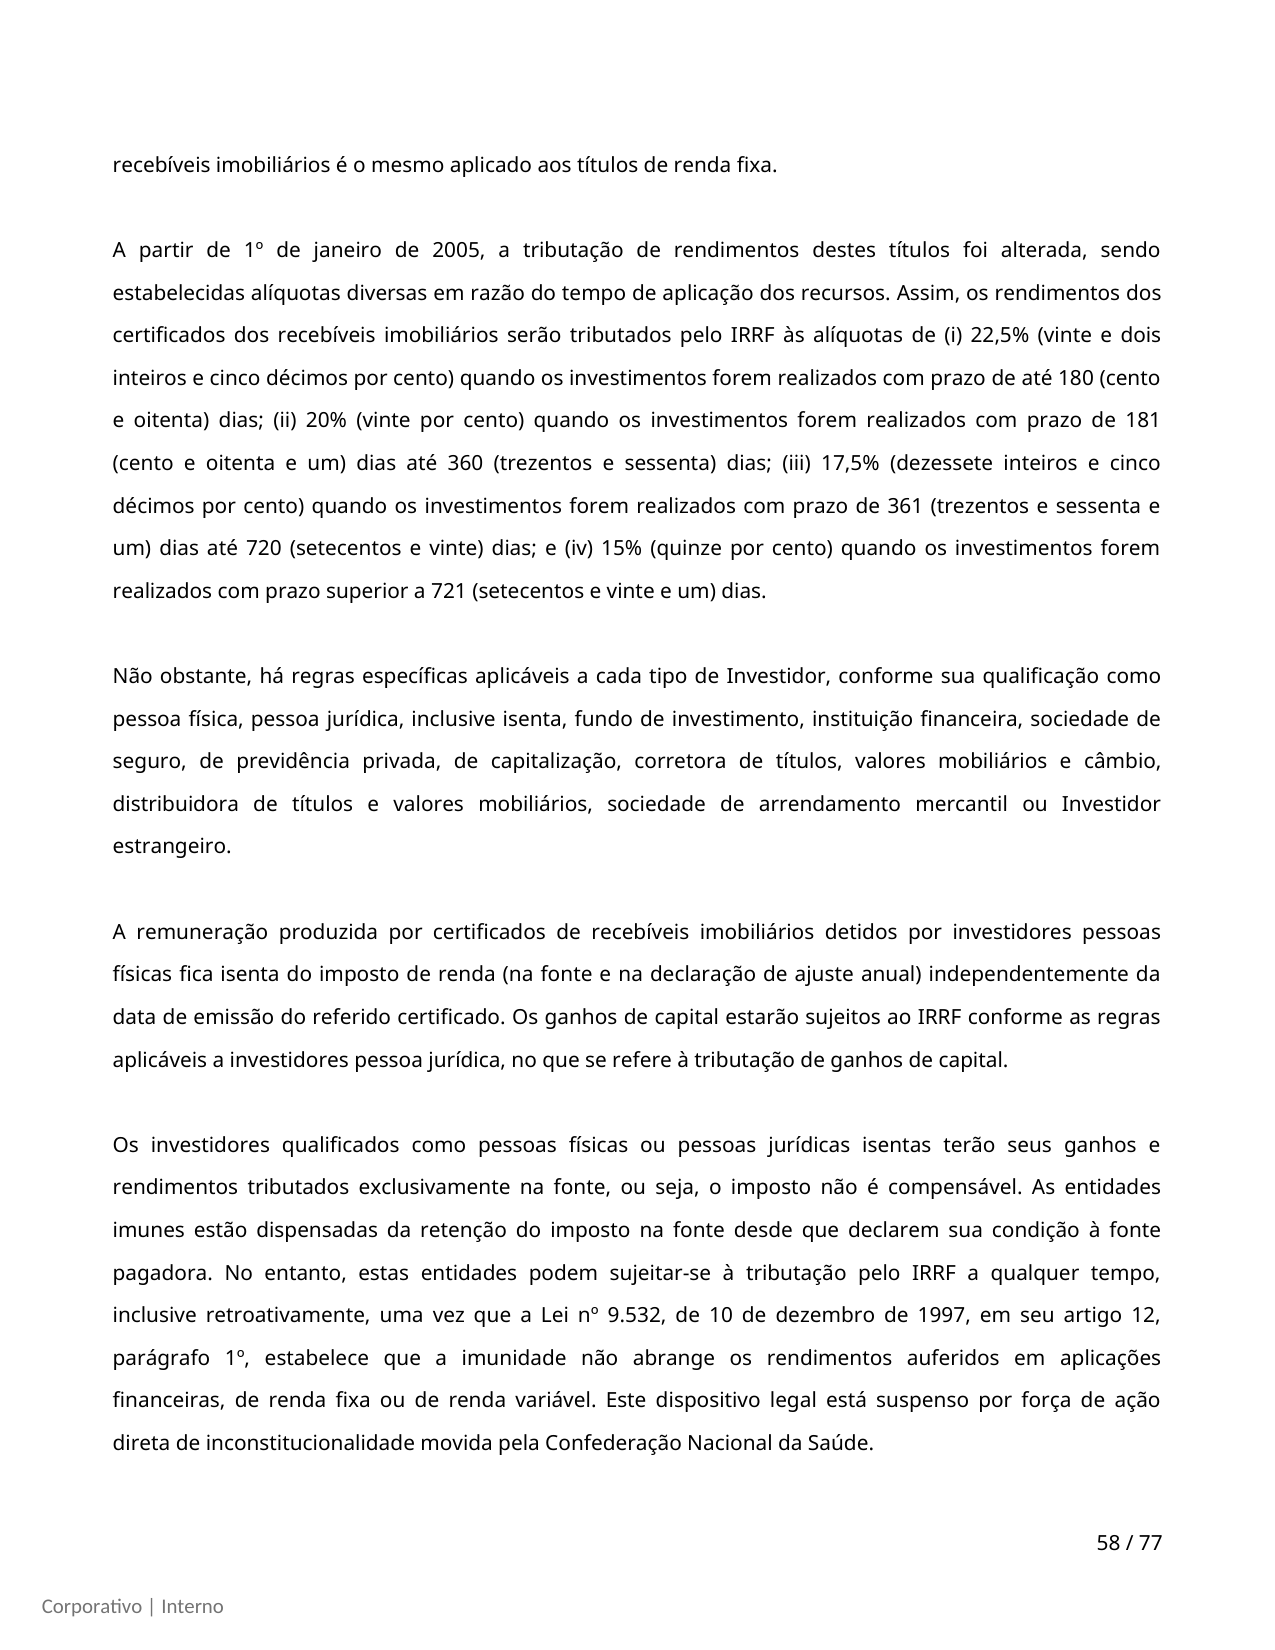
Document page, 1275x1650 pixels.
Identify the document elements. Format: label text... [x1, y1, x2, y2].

text A partir de 1º de janeiro de 2005, a tributação de rendimentos destes títulos foi alterada, sendo estabelecidas alíquotas diversas em razão do tempo de aplicação dos recursos. Assim, os rendimentos dos certificados dos recebíveis imobiliários serão tributados pelo IRRF às alíquotas de (i) 22,5% (vinte e dois inteiros e cinco décimos por cento) quando os investimentos forem realizados com prazo de até 180 (cento e oitenta) dias; (ii) 20% (vinte por cento) quando os investimentos forem realizados com prazo de 181 (cento e oitenta e um) dias até 360 (trezentos e sessenta) dias; (iii) 17,5% (dezessete inteiros e cinco décimos por cento) quando os investimentos forem realizados com prazo de 361 (trezentos e sessenta e um) dias até 720 (setecentos e vinte) dias; e (iv) 15% (quinze por cento) quando os investimentos forem realizados com prazo superior a 721 (setecentos e vinte e um) dias. [112, 235, 1162, 604]
text Os investidores qualificados como pessoas físicas ou pessoas jurídicas isentas terão seus ganhos e rendimentos tributados exclusivamente na fonte, ou seja, o imposto não é compensável. As entidades imunes estão dispensadas da retenção do imposto na fonte desde que declarem sua condição à fonte pagadora. No entanto, estas entidades podem sujeitar-se à tributação pelo IRRF a qualquer tempo, inclusive retroativamente, uma vez que a Lei nº 9.532, de 10 de dezembro de 1997, em seu artigo 12, parágrafo 1º, estabelece que a imunidade não abrange os rendimentos auferidos em aplicações financeiras, de renda fixa ou de renda variável. Este dispositivo legal está suspenso por força de ação direta de inconstitucionalidade movida pela Confederação Nacional da Saúde. [112, 1130, 1162, 1457]
text A remuneração produzida por certificados de recebíveis imobiliários detidos por investidores pessoas físicas fica isenta do imposto de renda (na fonte e na declaração de ajuste anual) independentemente da data de emissão do referido certificado. Os ganhos de capital estarão sujeitos ao IRRF conforme as regras aplicáveis a investidores pessoa jurídica, no que se refere à tributação de ganhos de capital. [112, 917, 1162, 1073]
text Não obstante, há regras específicas aplicáveis a cada tipo de Investidor, conforme sua qualificação como pessoa física, pessoa jurídica, inclusive isenta, fundo de investimento, instituição financeira, sociedade de seguro, de previdência privada, de capitalização, corretora de títulos, valores mobiliários e câmbio, distribuidora de títulos e valores mobiliários, sociedade de arrendamento mercantil ou Investidor estrangeiro. [112, 661, 1162, 860]
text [112, 150, 1162, 178]
